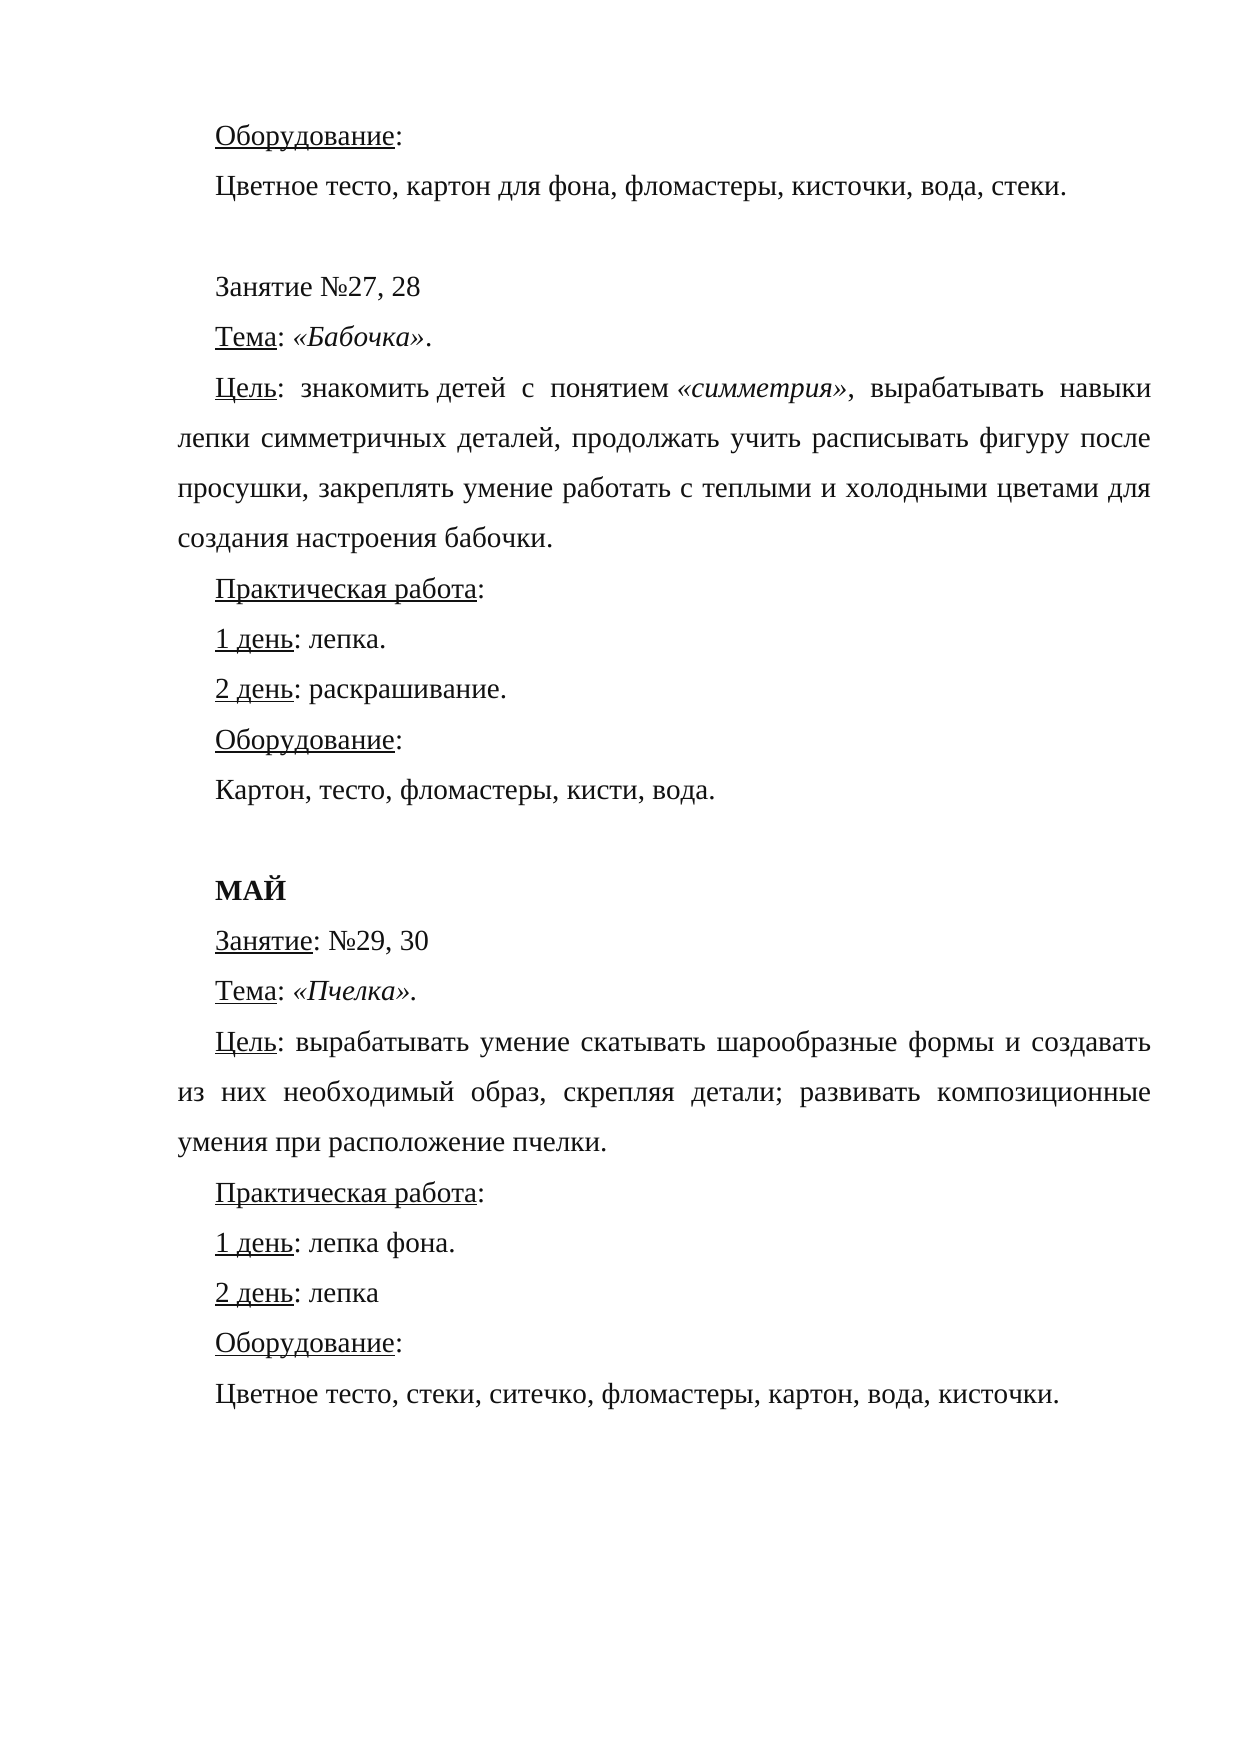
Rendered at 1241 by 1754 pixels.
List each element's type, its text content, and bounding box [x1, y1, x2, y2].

text Тема: «Бабочка». [177, 319, 1152, 353]
text Оборудование: [177, 722, 1152, 755]
text МАЙ [177, 873, 1152, 906]
text Цель: вырабатывать умение скатывать шарообразные формы и создавать из них необходимый образ, скрепляя детали; развивать композиционные умения при расположение пчелки. [177, 1024, 1152, 1158]
text Занятие: №29, 30 [177, 923, 1152, 957]
text Тема: «Пчелка». [177, 973, 1152, 1007]
text 2 день: лепка [177, 1275, 1152, 1309]
text Практическая работа: [177, 1175, 1152, 1208]
text Занятие №27, 28 [177, 269, 1152, 303]
text 1 день: лепка. [177, 621, 1152, 655]
text Цветное тесто, стеки, ситечко, фломастеры, картон, вода, кисточки. [177, 1376, 1152, 1409]
text Практическая работа: [177, 571, 1152, 604]
text Оборудование: [177, 1326, 1152, 1359]
text Оборудование: [177, 118, 1152, 152]
text Цветное тесто, картон для фона, фломастеры, кисточки, вода, стеки. [177, 168, 1152, 202]
text Цель: знакомить детей с понятием «симметрия», вырабатывать навыки лепки симметричных деталей, продолжать учить расписывать фигуру после просушки, закреплять умение работать с теплыми и холодными цветами для создания настроения бабочки. [177, 370, 1152, 554]
text Картон, тесто, фломастеры, кисти, вода. [177, 772, 1152, 806]
text 2 день: раскрашивание. [177, 672, 1152, 705]
text 1 день: лепка фона. [177, 1225, 1152, 1258]
